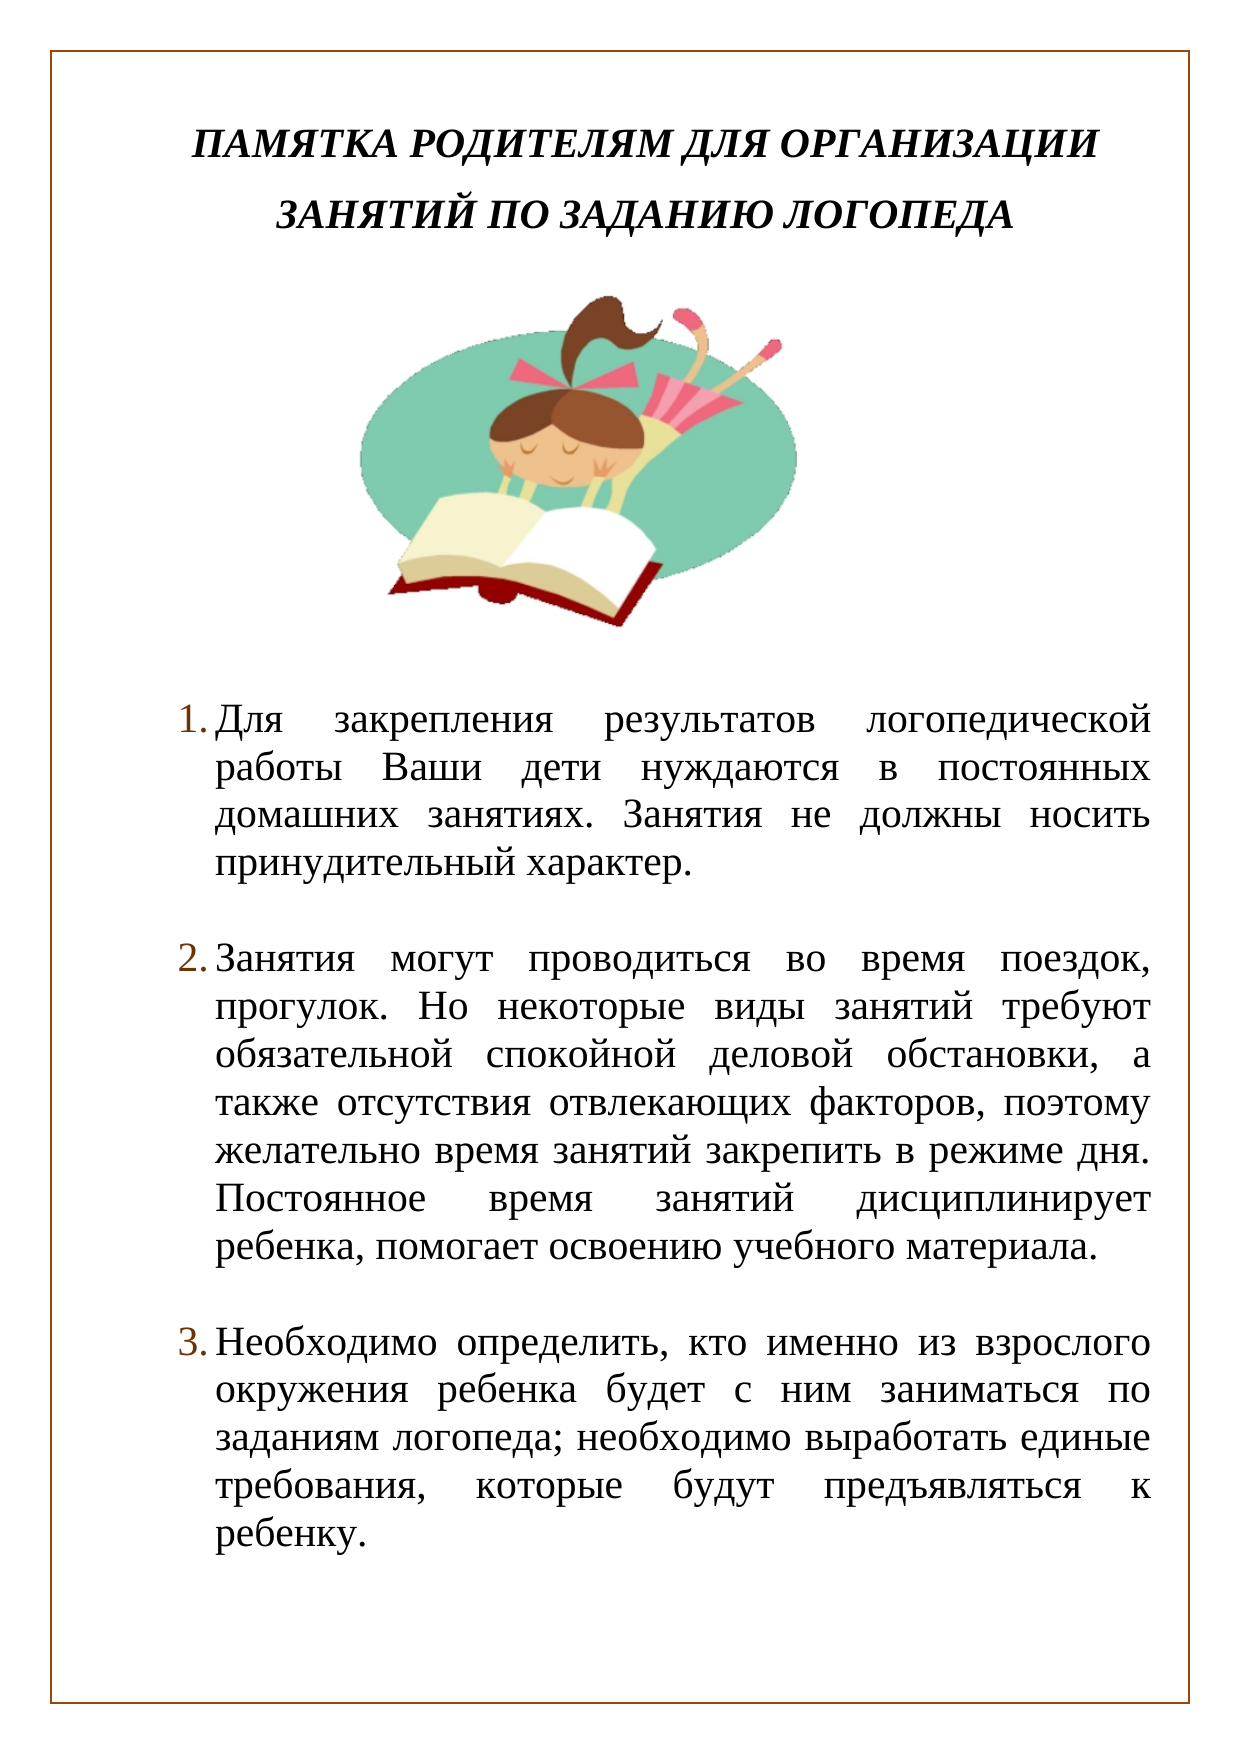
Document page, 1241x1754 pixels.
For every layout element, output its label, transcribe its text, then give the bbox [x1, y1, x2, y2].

list Занятия могут проводиться во время поездок, прогулок. Но некоторые виды занятий требуют обязательной спокойной деловой обстановки, а также отсутствия отвлекающих факторов, поэтому желательно время занятий закрепить в режиме дня. Постоянное время занятий дисциплинирует ребенка, помогает освоению учебного материала. [177, 933, 1152, 1268]
title ПАМЯТКА РОДИТЕЛЯМ ДЛЯ ОРГАНИЗАЦИИ ЗАНЯТИЙ ПО ЗАДАНИЮ ЛОГОПЕДА [140, 118, 1152, 238]
list Необходимо определить, кто именно из взрослого окружения ребенка будет с ним заниматься по заданиям логопеда; необходимо выработать единые требования, которые будут предъявляться к ребенку. [177, 1316, 1152, 1556]
list Для закрепления результатов логопедической работы Ваши дети нуждаются в постоянных домашних занятиях. Занятия не должны носить принудительный характер. [177, 693, 1152, 885]
picture [284, 264, 834, 651]
